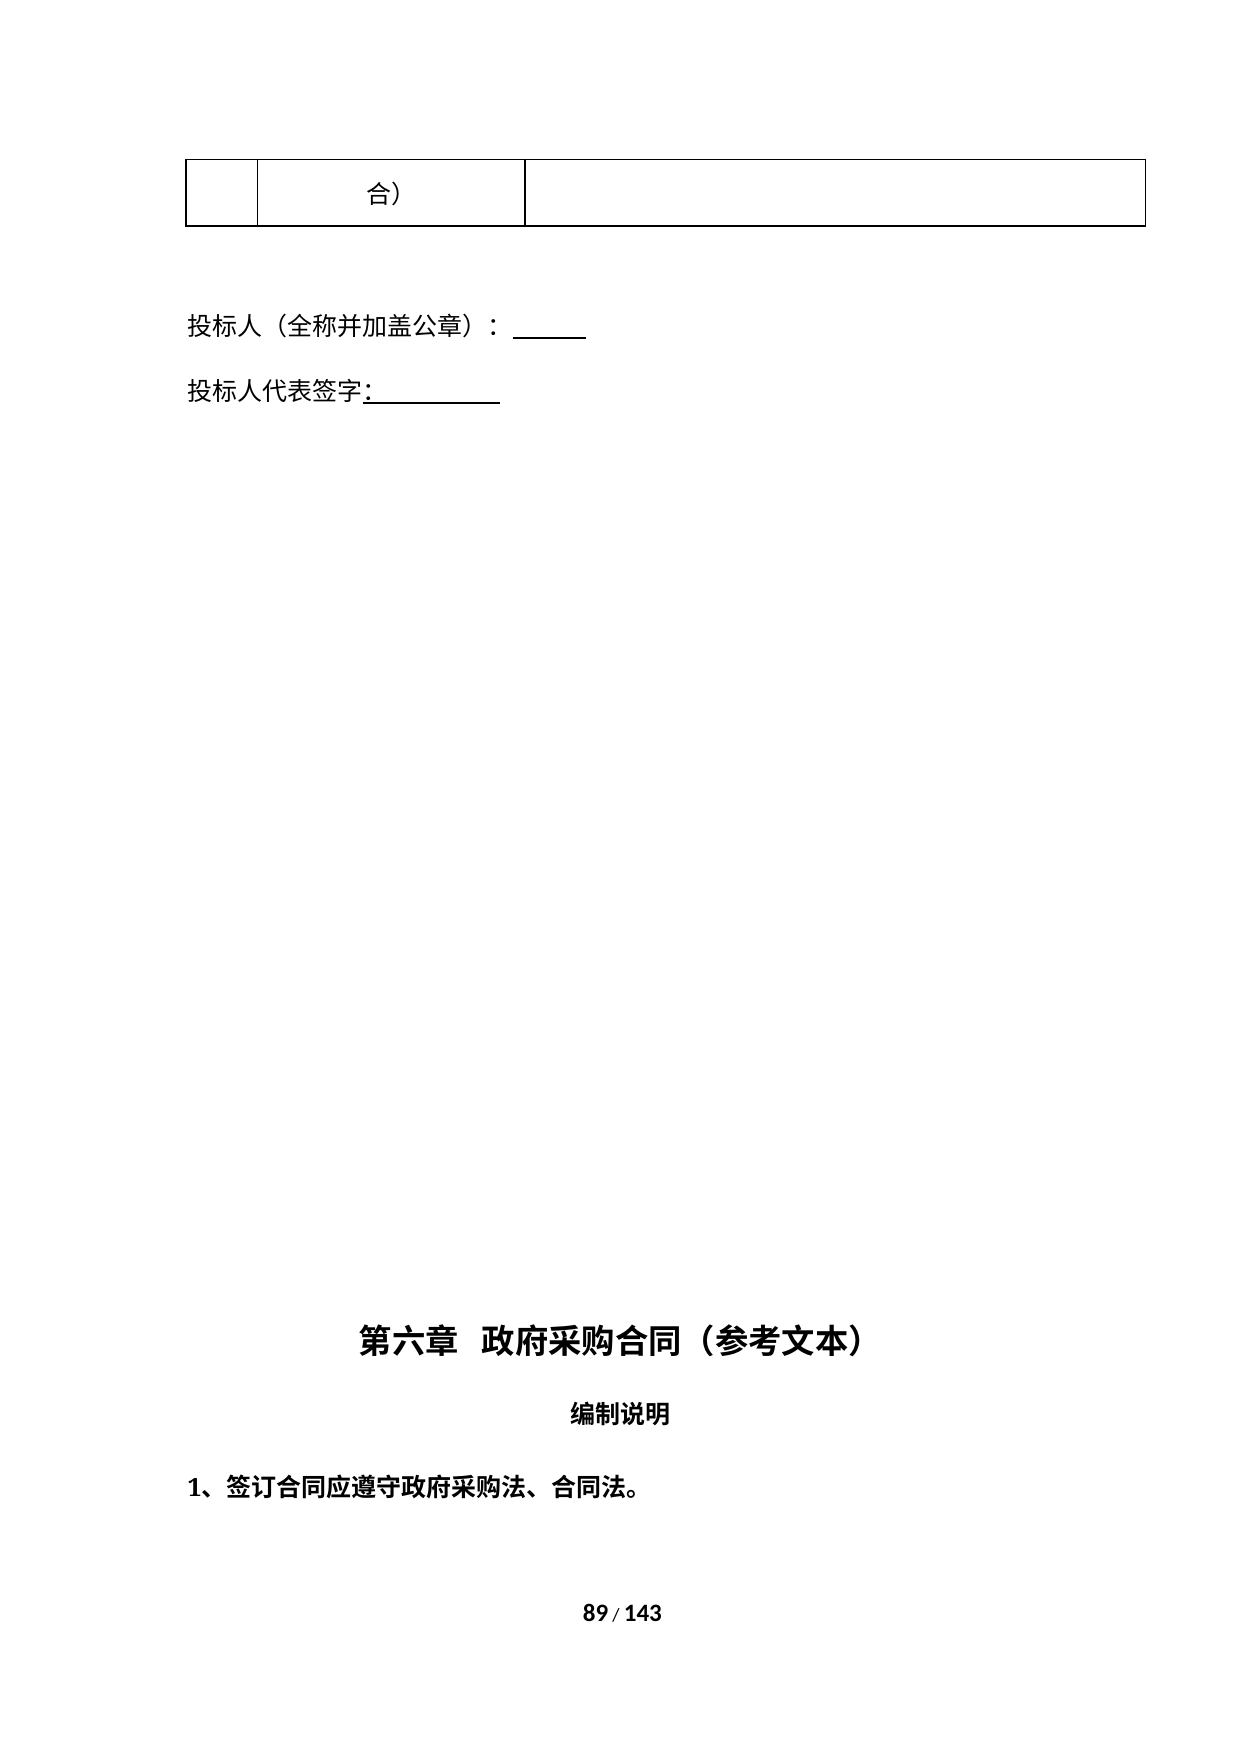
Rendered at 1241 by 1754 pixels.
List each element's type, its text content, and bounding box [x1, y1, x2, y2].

table_cell 合计总报价 （注：以上13项的总合） [258, 160, 524, 225]
text 第六章 政府采购合同（参考文本） [187, 1307, 1053, 1372]
table_cell [526, 160, 1145, 225]
text 编制说明 [187, 1380, 1053, 1445]
table_cell 14 [187, 160, 257, 225]
text 投标人（全称并加盖公章）： [187, 292, 1053, 357]
text 投标人代表签字： [187, 357, 1053, 422]
text 1、签订合同应遵守政府采购法、合同法。 [187, 1453, 1053, 1518]
